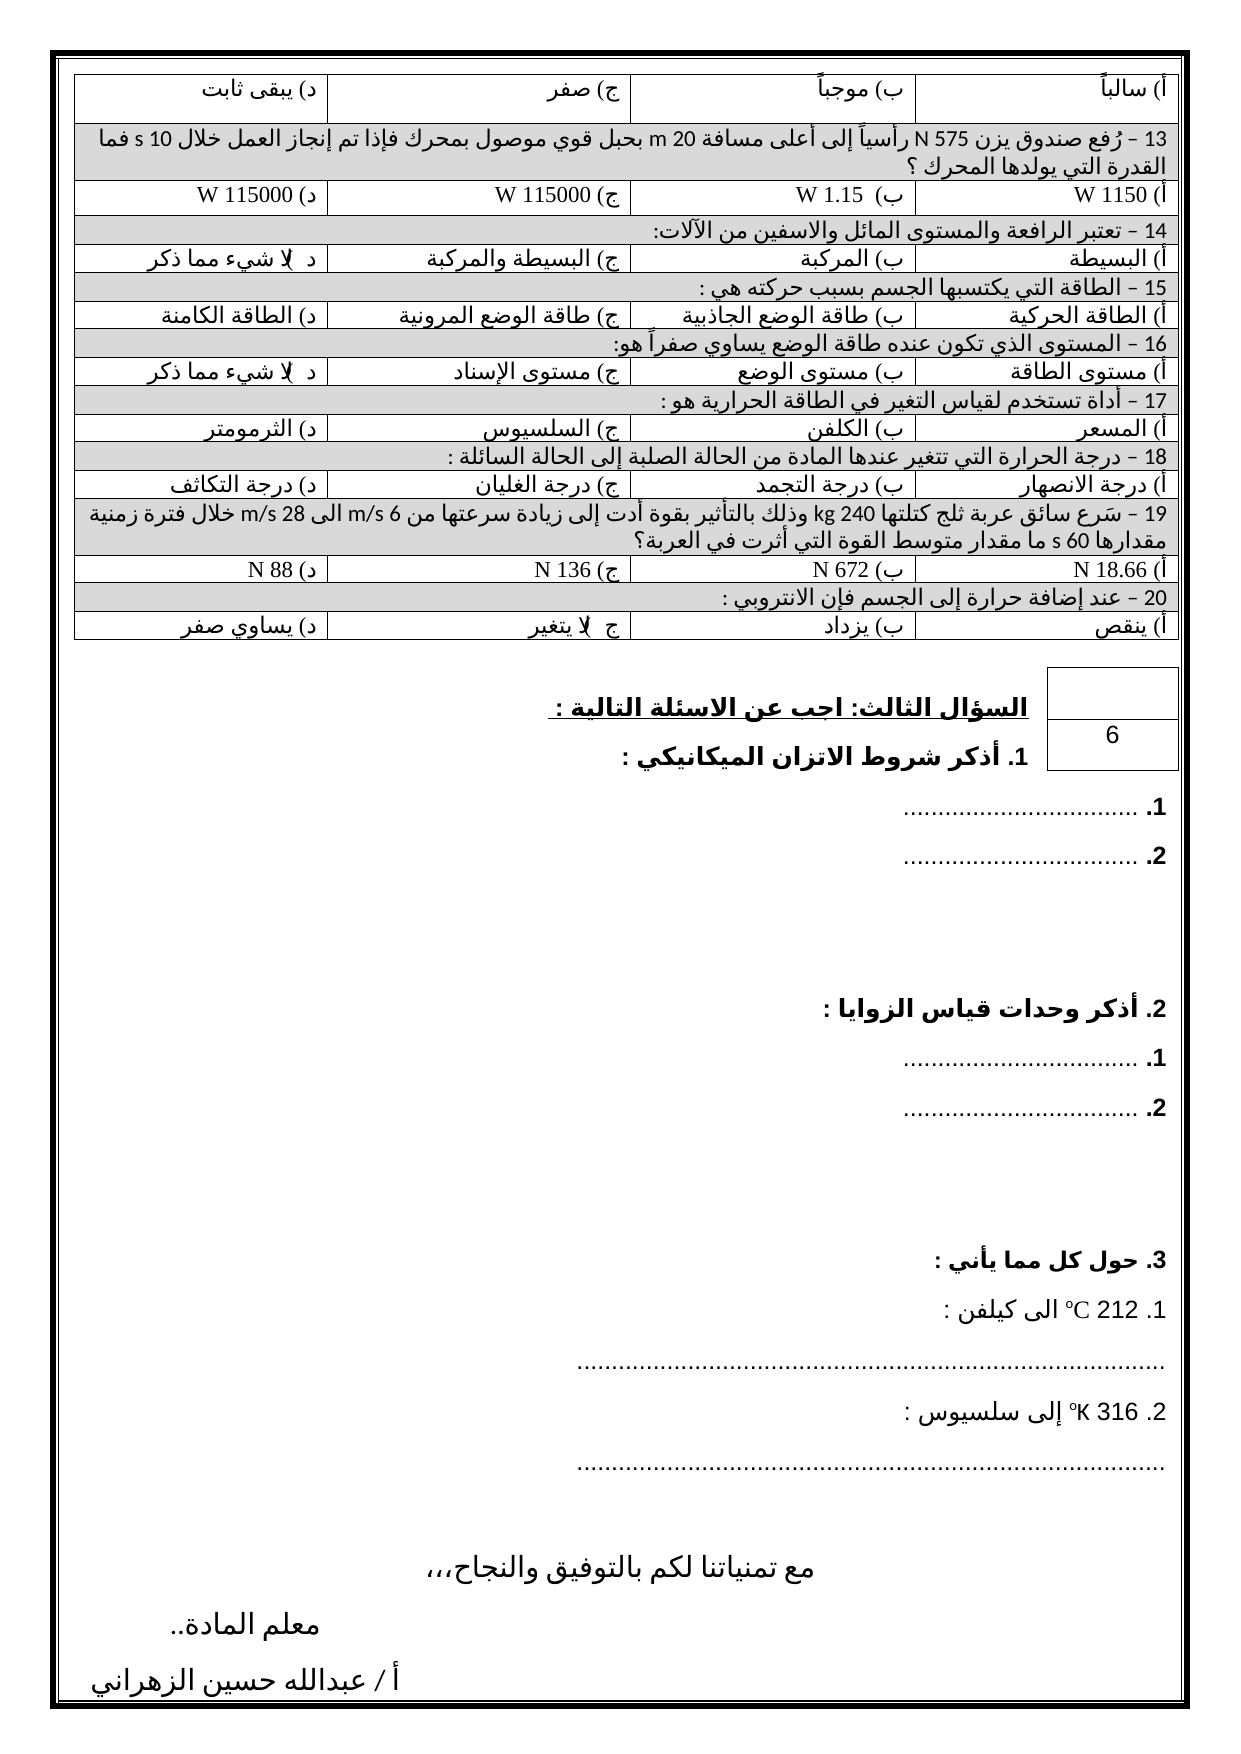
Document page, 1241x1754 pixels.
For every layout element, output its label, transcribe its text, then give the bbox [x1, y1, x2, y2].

table_cell د) 115000 W [75, 181, 327, 215]
table_cell د) لا شيء مما ذكر [75, 358, 327, 385]
table_cell ب) الكلفن [631, 415, 915, 441]
table_cell ب) يزداد [631, 612, 915, 638]
table_cell 19 – سَرع سائق عربة ثلج كتلتها 240 kg وذلك بالتأثير بقوة أدت إلى زيادة سرعتها من 6 m/s الى 28 m/s خلال فترة زمنية مقدارها 60 s ما مقدار متوسط القوة التي أثرت في العربة؟ [75, 499, 1178, 555]
table_cell د) 88 N [75, 556, 327, 582]
table_cell ج) السلسيوس [328, 415, 630, 441]
text 1. .................................. [74, 792, 1167, 821]
table_cell أ) الطاقة الحركية [916, 302, 1178, 328]
table_cell ب) 1.15 W [631, 181, 915, 215]
table_cell ج) 136 N [328, 556, 630, 582]
table_cell د) الطاقة الكامنة [75, 302, 327, 328]
table_cell ج) البسيطة والمركبة [328, 245, 630, 272]
table_cell أ) المسعر [916, 415, 1178, 441]
table_cell د) يساوي صفر [75, 612, 327, 638]
table_cell د) لا شيء مما ذكر [75, 245, 327, 272]
text أ / عبدالله حسين الزهراني [74, 1662, 492, 1698]
table_cell 18 – درجة الحرارة التي تتغير عندها المادة من الحالة الصلبة إلى الحالة السائلة : [75, 442, 1178, 470]
table_cell 16 – المستوى الذي تكون عنده طاقة الوضع يساوي صفراً هو: [75, 329, 1178, 357]
table_cell د) يبقى ثابت [75, 75, 327, 123]
text 1. .................................. [74, 1043, 1167, 1072]
text 2. 316 oK إلى سلسيوس : [74, 1396, 1167, 1426]
table_cell أ) درجة الانصهار [916, 471, 1178, 498]
table_cell 20 – عند إضافة حرارة إلى الجسم فإن الانتروبي : [75, 583, 1178, 611]
text 2. .................................. [74, 841, 1167, 870]
table_cell 14 – تعتبر الرافعة والمستوى المائل والاسفين من الآلات: [75, 216, 1178, 244]
table_cell ج) طاقة الوضع المرونية [328, 302, 630, 328]
text ..................................................................................... [74, 1346, 1167, 1375]
table_cell 15 – الطاقة التي يكتسبها الجسم بسبب حركته هي : [75, 273, 1178, 301]
table_cell أ) 1150 W [916, 181, 1178, 215]
text 1. أذكر شروط الاتزان الميكانيكي : [74, 742, 1047, 771]
table_cell ب) المركبة [631, 245, 915, 272]
text 3. حول كل مما يأني : [74, 1245, 1167, 1274]
text معلم المادة.. [74, 1606, 492, 1642]
table_cell أ) 18.66 N [916, 556, 1178, 582]
table_cell ج) درجة الغليان [328, 471, 630, 498]
table_cell أ) ينقص [916, 612, 1178, 638]
table_cell 6 [1048, 720, 1178, 770]
table_cell ب) درجة التجمد [631, 471, 915, 498]
text 1. 212 oC الى كيلفن : [74, 1295, 1167, 1325]
table_cell ب) مستوى الوضع [631, 358, 915, 385]
table_cell أ) مستوى الطاقة [916, 358, 1178, 385]
text السؤال الثالث: اجب عن الاسئلة التالية : [74, 693, 1047, 721]
table_cell 17 – أداة تستخدم لقياس التغير في الطاقة الحرارية هو : [75, 386, 1178, 414]
table_cell ج) صفر [328, 75, 630, 123]
table_cell أ) سالباً [916, 75, 1178, 123]
table_cell ب) موجباً [631, 75, 915, 123]
table_cell د) درجة التكاثف [75, 471, 327, 498]
table_cell د) الثرمومتر [75, 415, 327, 441]
table_cell أ) البسيطة [916, 245, 1178, 272]
table_cell ب) طاقة الوضع الجاذبية [631, 302, 915, 328]
table_cell ج) مستوى الإسناد [328, 358, 630, 385]
text 2. .................................. [74, 1093, 1167, 1122]
table_cell 13 – رُفع صندوق يزن 575 N رأسياً إلى أعلى مسافة 20 m بحبل قوي موصول بمحرك فإذا تم إنجاز العمل خلال 10 s فما القدرة التي يولدها المحرك ؟ [75, 124, 1178, 180]
table_cell ج) لا يتغير [328, 612, 630, 638]
table_header [1048, 668, 1178, 719]
text ..................................................................................... [74, 1447, 1167, 1476]
table_cell ب) 672 N [631, 556, 915, 582]
text مع تمنياتنا لكم بالتوفيق والنجاح،،، [74, 1549, 1167, 1585]
text 2. أذكر وحدات قياس الزوايا : [74, 994, 1167, 1022]
table_cell ج) 115000 W [328, 181, 630, 215]
